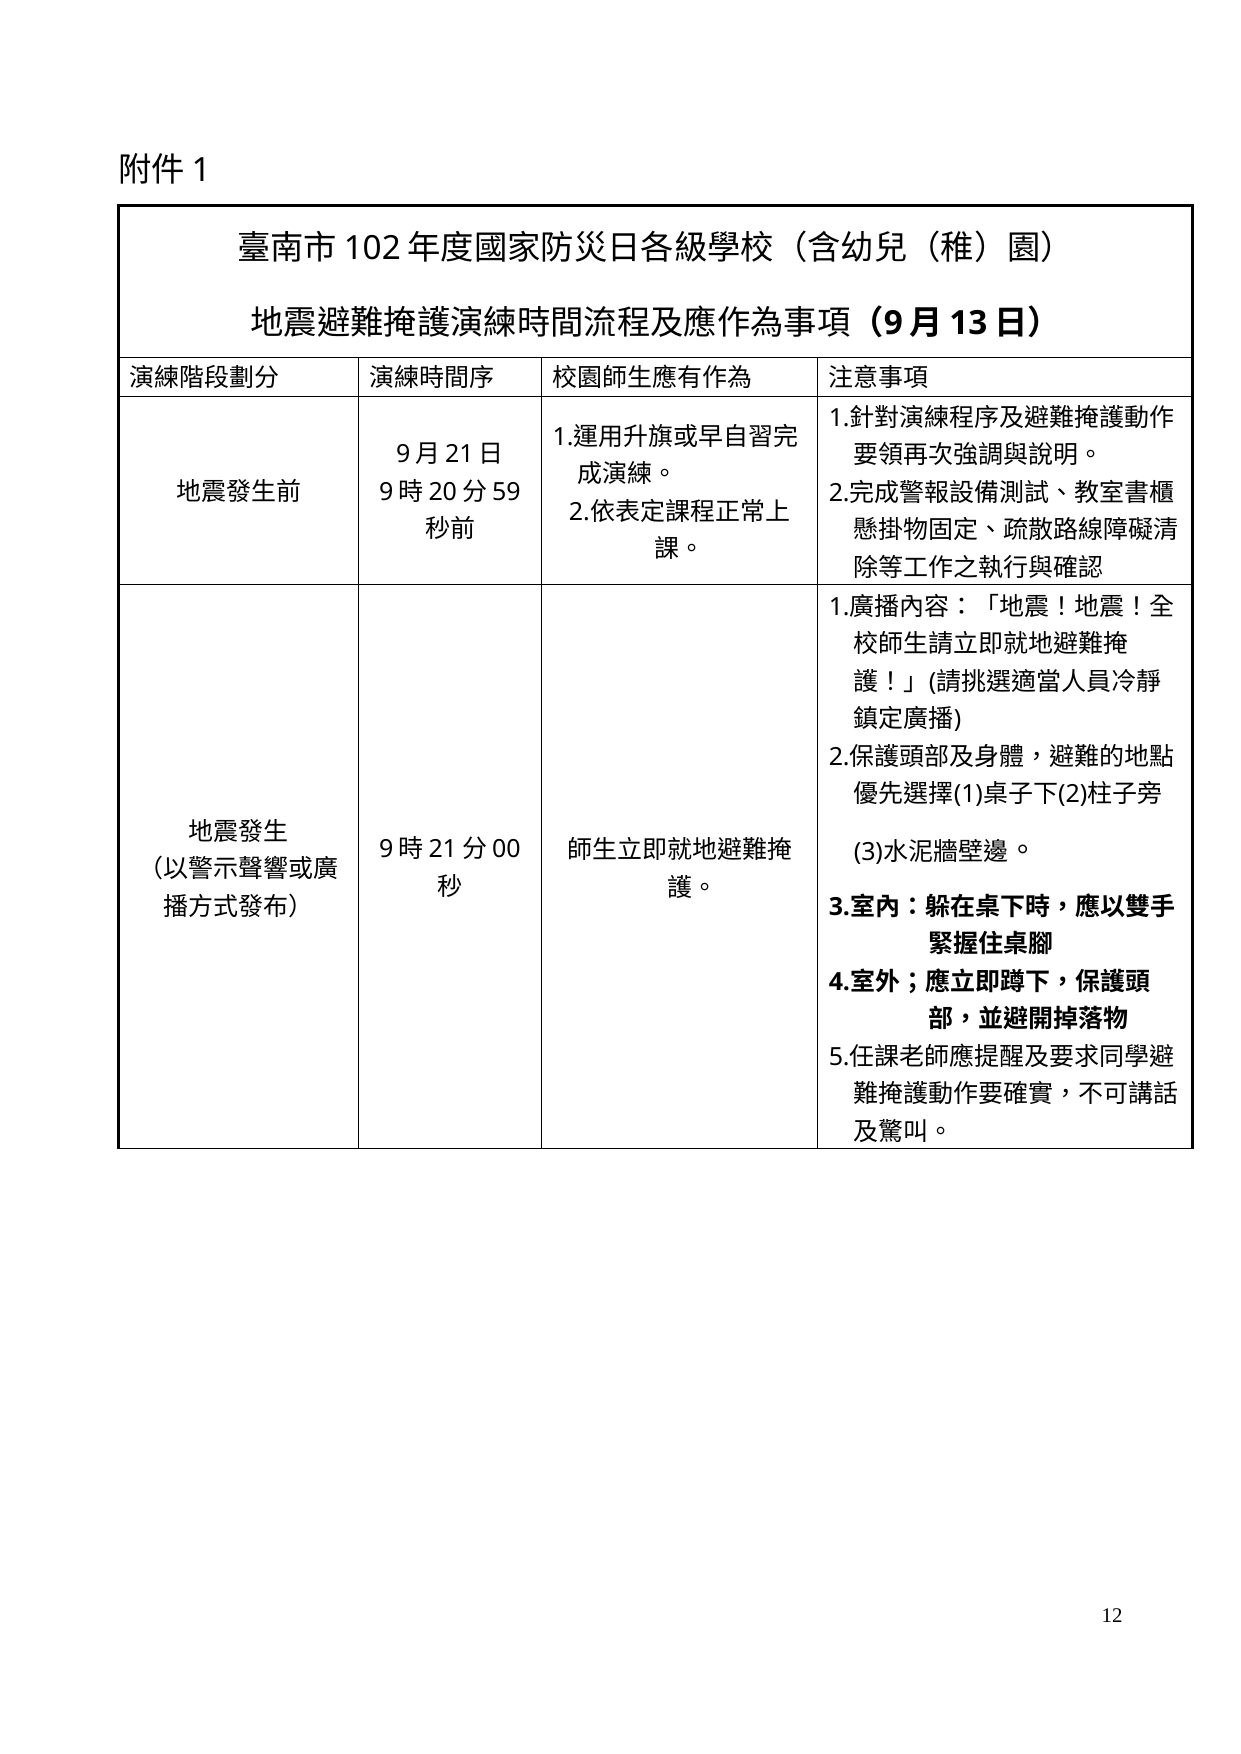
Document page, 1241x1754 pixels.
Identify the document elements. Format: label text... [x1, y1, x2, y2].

table_cell 師生立即就地避難掩護。 [542, 585, 817, 1148]
table_cell 注意事項 [818, 358, 1191, 396]
table_cell 9時21分00秒 [359, 585, 541, 1148]
text 附件1 [118, 129, 1122, 204]
table_cell 9月21日 9時20分59秒前 [359, 397, 541, 584]
table_cell 校園師生應有作為 [542, 358, 817, 396]
table_cell 地震發生前 [120, 397, 358, 584]
table_cell 演練時間序 [359, 358, 541, 396]
table_header 臺南市102年度國家防災日各級學校（含幼兒（稚）園） 地震避難掩護演練時間流程及應作為事項（9月13日） [120, 207, 1191, 357]
table_cell 地震發生 （以警示聲響或廣播方式發布） [120, 585, 358, 1148]
table_cell 演練階段劃分 [120, 358, 358, 396]
table_cell 1.針對演練程序及避難掩護動作要領再次強調與說明。 2.完成警報設備測試、教室書櫃懸掛物固定、疏散路線障礙清除等工作之執行與確認 [818, 397, 1191, 584]
table_cell 1.廣播內容：「地震！地震！全校師生請立即就地避難掩護！」(請挑選適當人員冷靜鎮定廣播) 2.保護頭部及身體，避難的地點優先選擇(1)桌子下(2)柱子旁(3)水泥牆壁邊。 3.室內：躲在桌下時，應以雙手緊握住桌腳 4.室外；應立即蹲下，保護頭部，並避開掉落物 5.任課老師應提醒及要求同學避難掩護動作要確實，不可講話及驚叫。 [818, 585, 1191, 1148]
table_cell 1.運用升旗或早自習完成演練。 2.依表定課程正常上課。 [542, 397, 817, 584]
